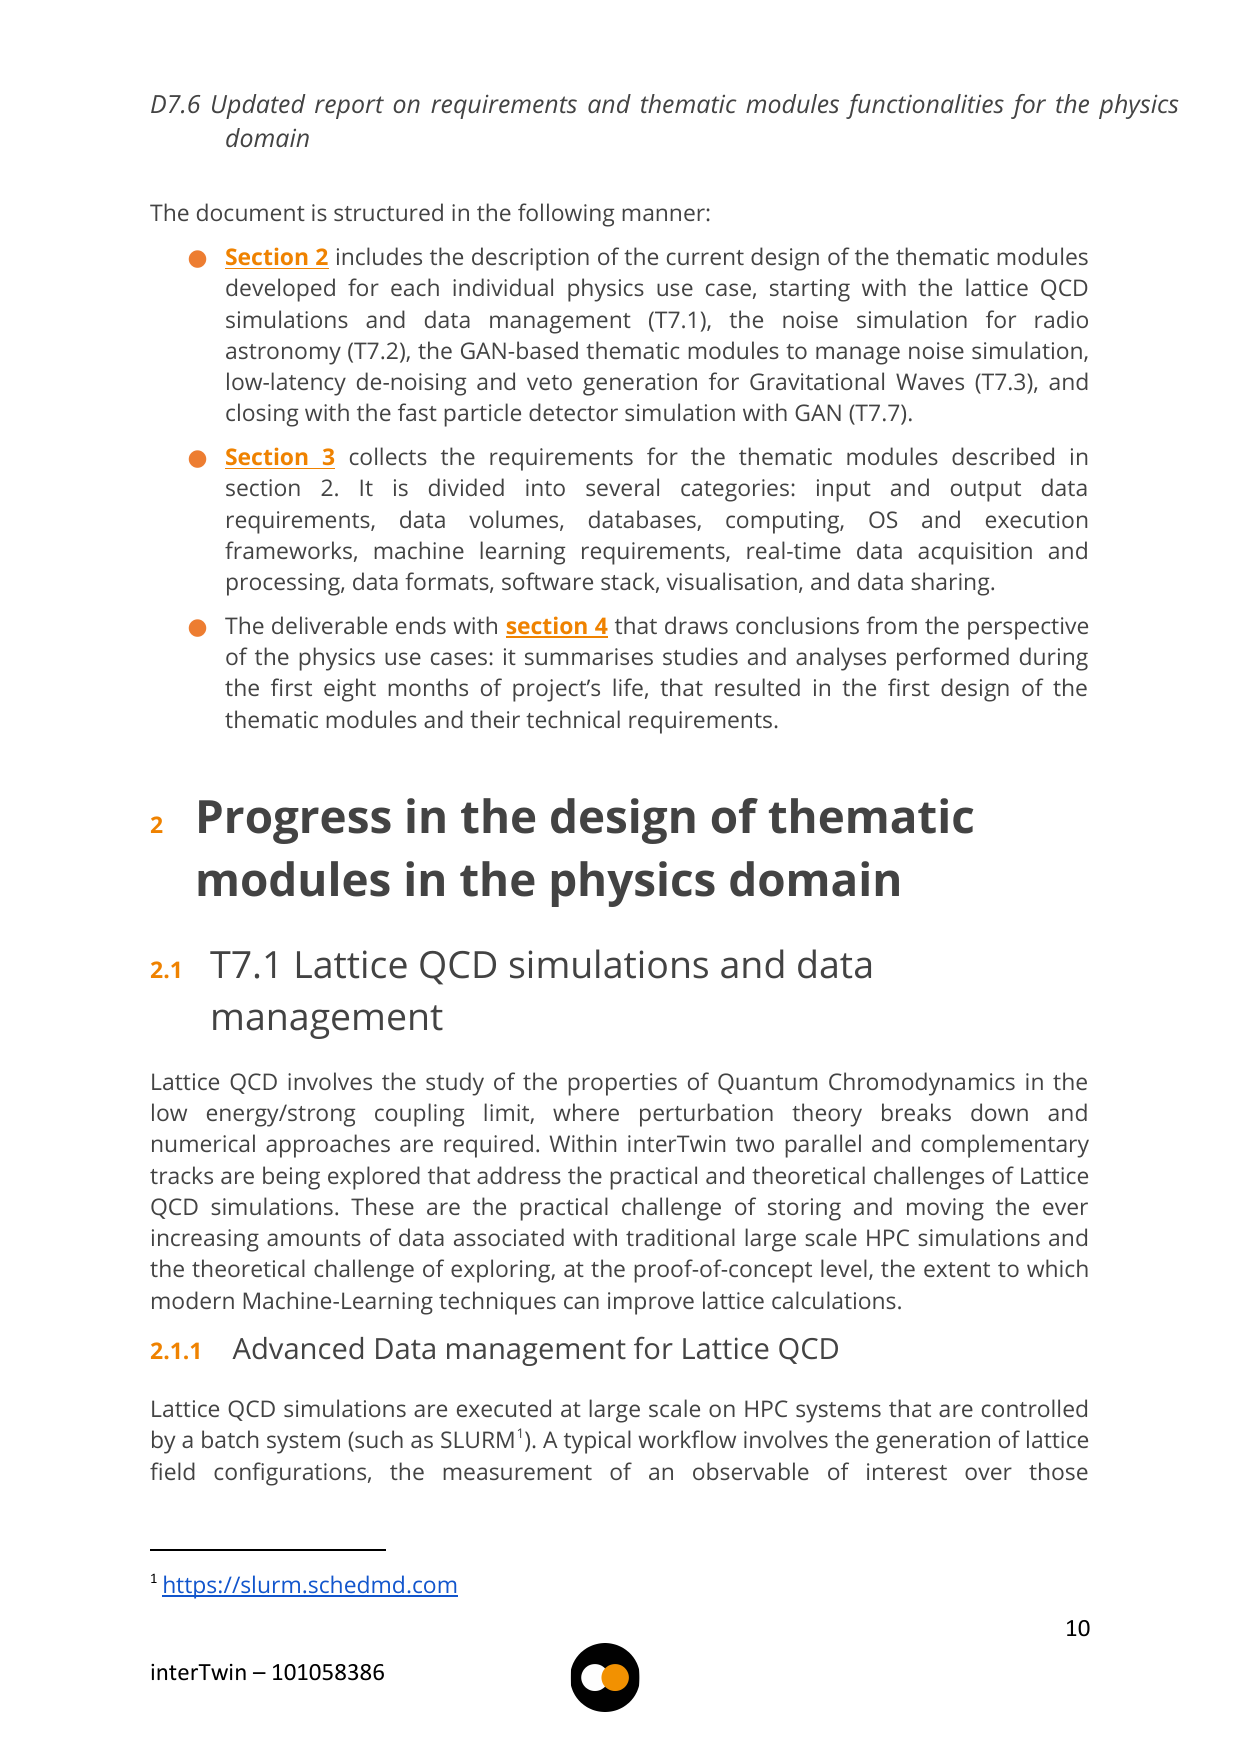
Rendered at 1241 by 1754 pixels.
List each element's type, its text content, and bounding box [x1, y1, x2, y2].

subtitle Advanced Data management for Lattice QCD [150, 1328, 1090, 1368]
subtitle T7.1 Lattice QCD simulations and data management [150, 939, 1090, 1041]
list Section 3 collects the requirements for the thematic modules described in section 2. It is divided into several categories: input and output data requirements, data volumes, databases, computing, OS and execution frameworks, machine learning requirements, real-time data acquisition and processing, data formats, software stack, visualisation, and data sharing. [187, 441, 1090, 597]
text Lattice QCD involves the study of the properties of Quantum Chromodynamics in the low energy/strong coupling limit, where perturbation theory breaks down and numerical approaches are required. Within interTwin two parallel and complementary tracks are being explored that address the practical and theoretical challenges of Lattice QCD simulations. These are the practical challenge of storing and moving the ever increasing amounts of data associated with traditional large scale HPC simulations and the theoretical challenge of exploring, at the proof-of-concept level, the extent to which modern Machine-Learning techniques can improve lattice calculations. [150, 1066, 1090, 1316]
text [150, 1393, 1090, 1487]
subtitle Progress in the design of thematic modules in the physics domain [150, 785, 1090, 910]
picture [570, 1643, 640, 1712]
list Section 2 includes the description of the current design of the thematic modules developed for each individual physics use case, starting with the lattice QCD simulations and data management (T7.1), the noise simulation for radio astronomy (T7.2), the GAN-based thematic modules to manage noise simulation, low-latency de-noising and veto generation for Gravitational Waves (T7.3), and closing with the fast particle detector simulation with GAN (T7.7). [187, 241, 1090, 429]
text The document is structured in the following manner: [150, 197, 1090, 229]
list The deliverable ends with section 4 that draws conclusions from the perspective of the physics use cases: it summarises studies and analyses performed during the first eight months of project’s life, that resulted in the first design of the thematic modules and their technical requirements. [187, 610, 1090, 735]
